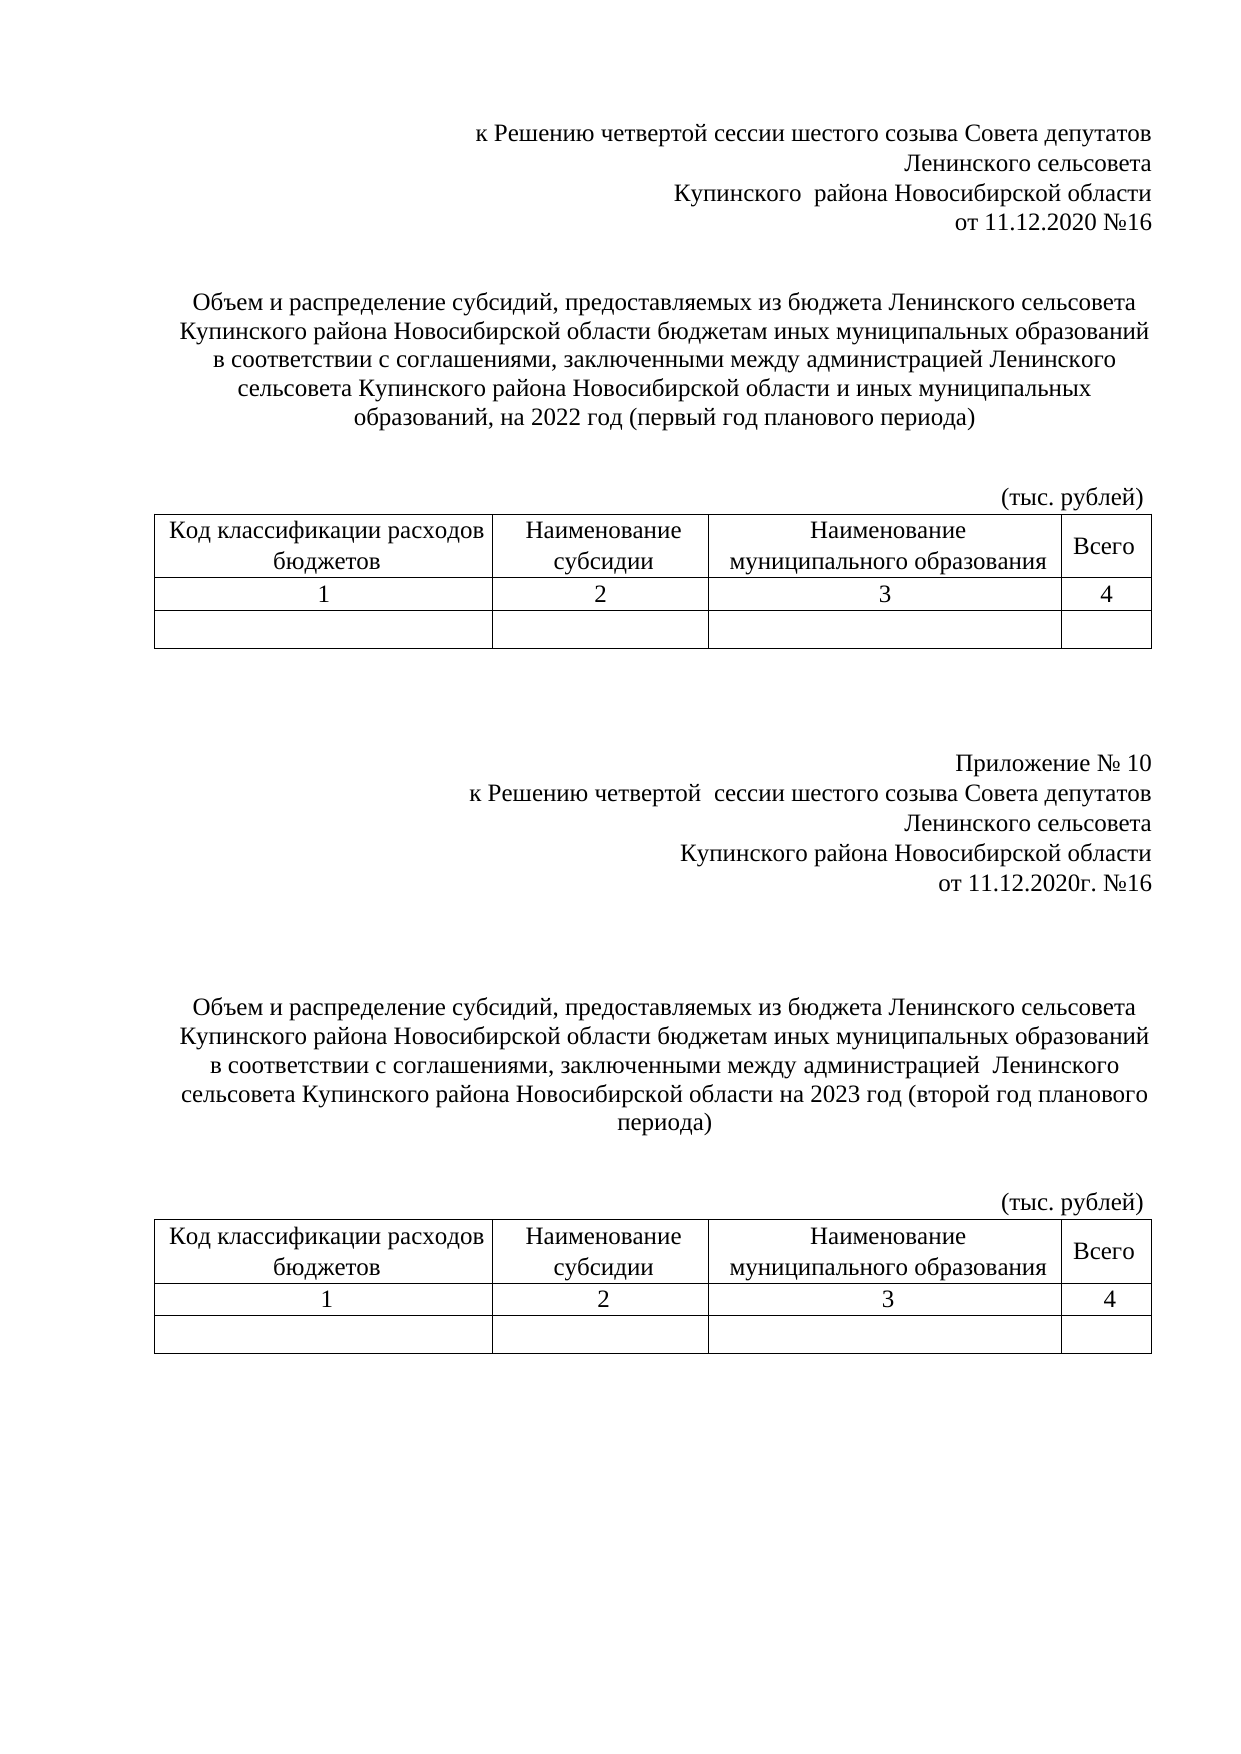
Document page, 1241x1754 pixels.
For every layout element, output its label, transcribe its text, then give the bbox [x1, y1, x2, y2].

table_header Всего [1062, 1220, 1151, 1283]
table_cell [709, 1316, 1061, 1353]
table_header Наименование муниципального образования [709, 1220, 1061, 1283]
table_cell [709, 611, 1061, 648]
text к Решению четвертой сессии шестого созыва Совета депутатов [177, 778, 1152, 807]
text от 11.12.2020г. №16 [177, 868, 1152, 896]
text к Решению четвертой сессии шестого созыва Совета депутатов [177, 118, 1152, 147]
text Объем и распределение субсидий, предоставляемых из бюджета Ленинского сельсовета Купинского района Новосибирской области бюджетам иных муниципальных образований в соответствии с соглашениями, заключенными между администрацией Ленинского сельсовета Купинского района Новосибирской области на 2023 год (второй год планового периода) [177, 992, 1152, 1136]
text Ленинского сельсовета [177, 808, 1152, 837]
table_cell 4 [1062, 1284, 1151, 1315]
table_cell 2 [493, 578, 708, 610]
table_cell 2 [493, 1284, 708, 1315]
table_header Всего [1062, 515, 1151, 577]
table_header Наименование субсидии [493, 515, 708, 577]
text Купинского района Новосибирской области [177, 838, 1152, 867]
table_cell 3 [709, 1284, 1061, 1315]
table_header Код классификации расходов бюджетов [155, 515, 492, 577]
text от 11.12.2020 №16 [177, 207, 1152, 236]
text Ленинского сельсовета [177, 148, 1152, 177]
text Приложение № 10 [177, 748, 1152, 777]
text (тыс. рублей) [177, 482, 1143, 511]
table_cell 1 [155, 1284, 492, 1315]
text Объем и распределение субсидий, предоставляемых из бюджета Ленинского сельсовета Купинского района Новосибирской области бюджетам иных муниципальных образований в соответствии с соглашениями, заключенными между администрацией Ленинского сельсовета Купинского района Новосибирской области и иных муниципальных образований, на 2022 год (первый год планового периода) [177, 287, 1152, 431]
table_cell [155, 1316, 492, 1353]
table_cell 1 [155, 578, 492, 610]
table_cell [155, 611, 492, 648]
table_cell [1062, 1316, 1151, 1353]
table_cell 4 [1062, 578, 1151, 610]
table_cell [493, 1316, 708, 1353]
table_cell 3 [709, 578, 1061, 610]
table_header Наименование субсидии [493, 1220, 708, 1283]
table_header Наименование муниципального образования [709, 515, 1061, 577]
text Купинского района Новосибирской области [177, 178, 1152, 206]
table_cell [1062, 611, 1151, 648]
table_header Код классификации расходов бюджетов [155, 1220, 492, 1283]
text (тыс. рублей) [177, 1187, 1143, 1216]
table_cell [493, 611, 708, 648]
